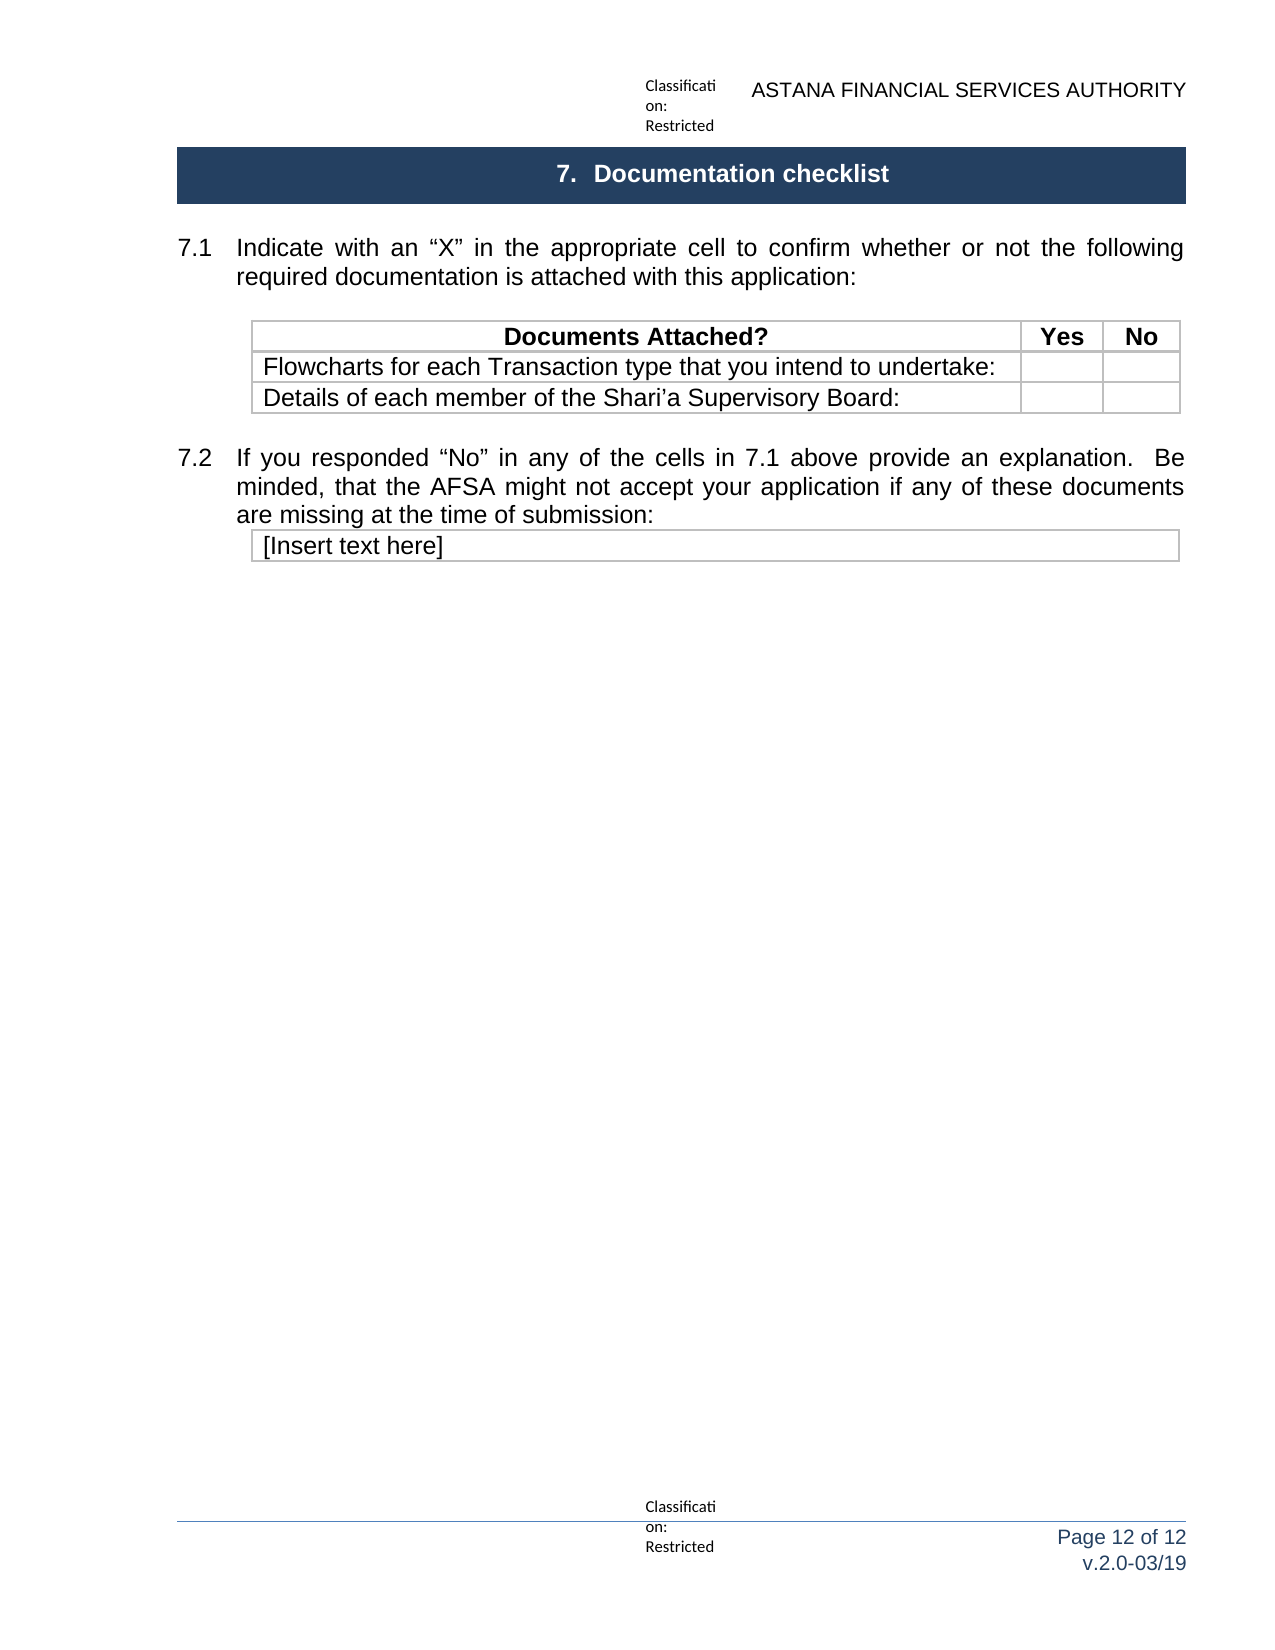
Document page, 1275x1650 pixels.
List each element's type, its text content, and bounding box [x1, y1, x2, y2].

table_header Yes [1022, 322, 1102, 350]
table_cell [1022, 353, 1102, 381]
table_header Documents Attached? [253, 322, 1020, 350]
table_header No [1104, 322, 1179, 350]
table_header [Insert text here] [253, 531, 1178, 560]
table_cell Details of each member of the Shari’a Supervisory Board: [253, 383, 1020, 412]
table_cell Flowcharts for each Transaction type that you intend to undertake: [253, 353, 1020, 381]
table_header Documentation checklist [177, 147, 1186, 204]
table_cell [1104, 353, 1179, 381]
list Indicate with an “X” in the appropriate cell to confirm whether or not the following required documentation is attached with this application: [177, 233, 1186, 291]
table_cell [1022, 383, 1102, 412]
list If you responded “No” in any of the cells in 7.1 above provide an explanation. Be minded, that the AFSA might not accept your application if any of these documents are missing at the time of submission: [177, 443, 1186, 529]
table_cell [1104, 383, 1179, 412]
